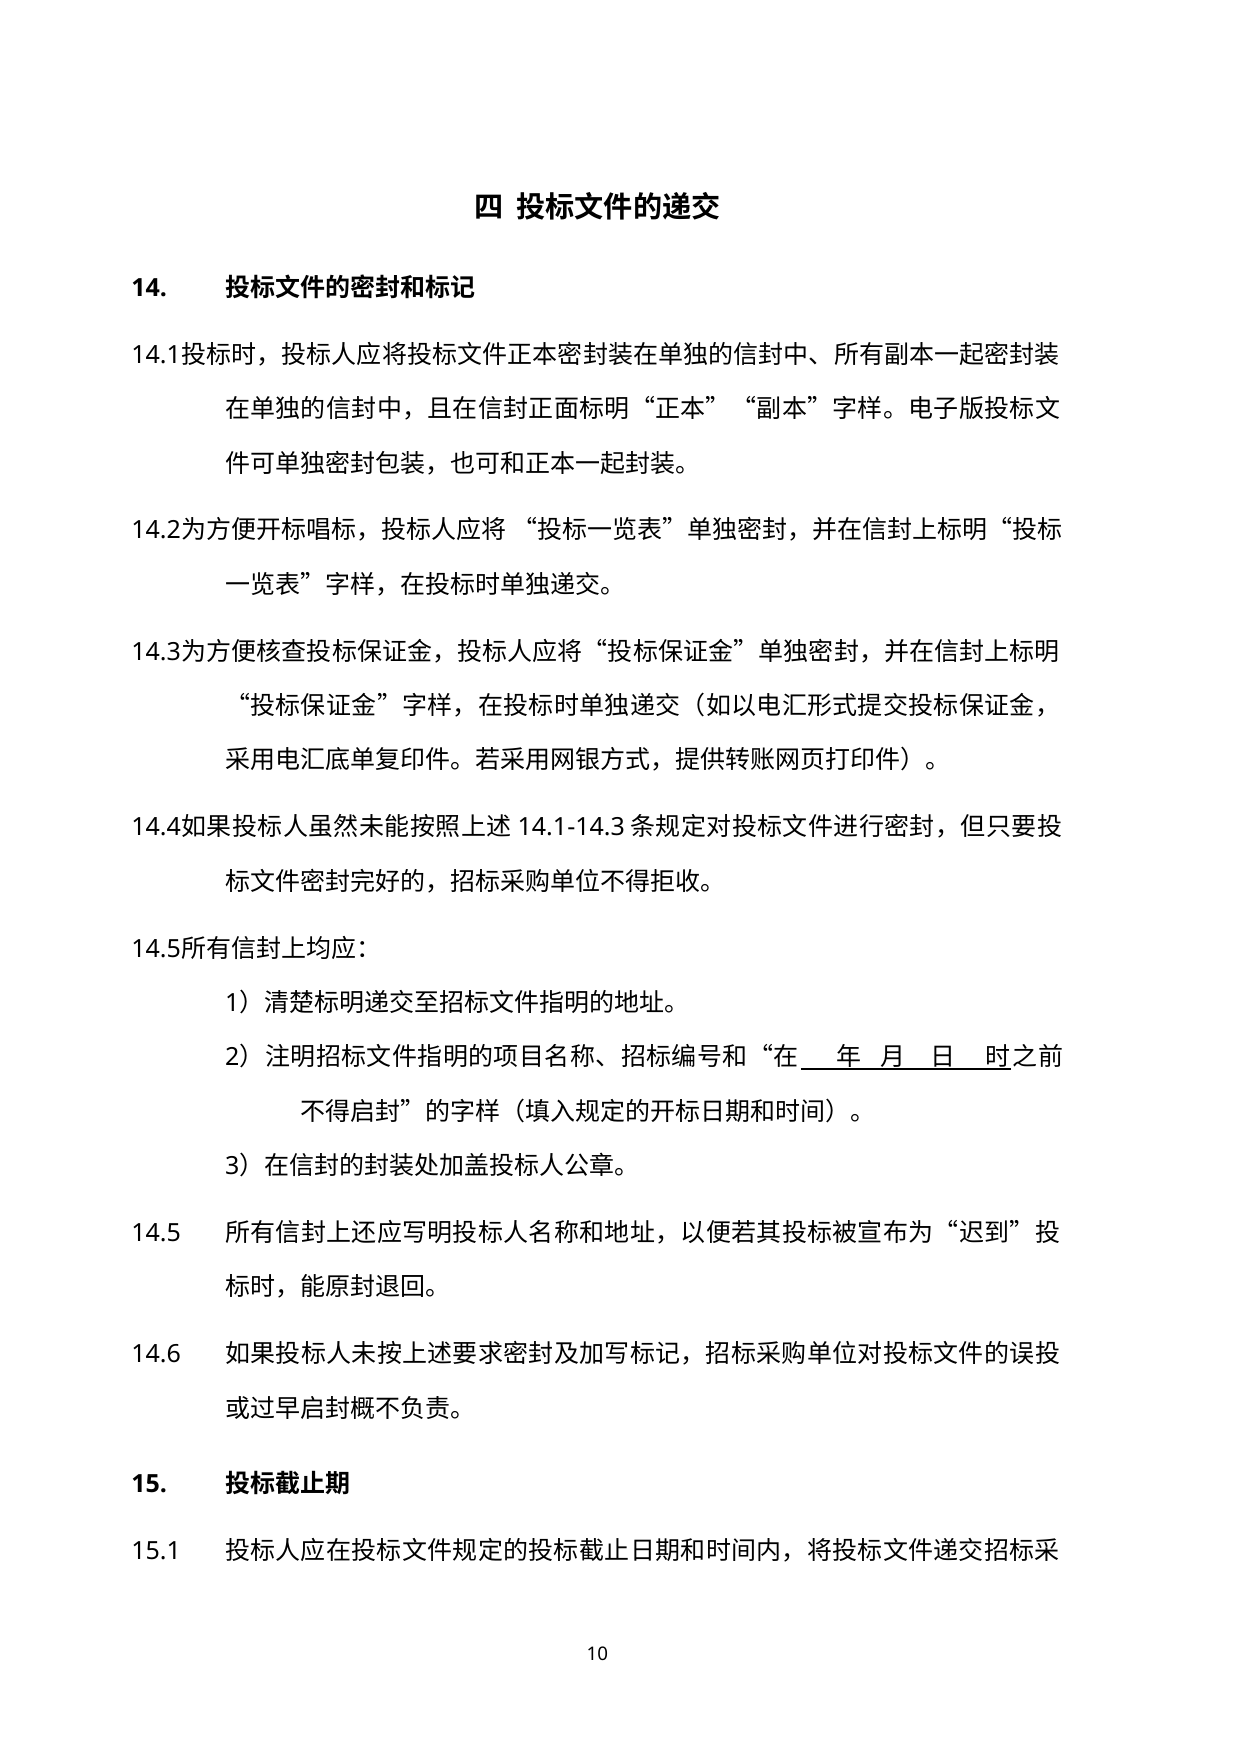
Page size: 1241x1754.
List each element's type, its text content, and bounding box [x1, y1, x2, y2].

text 2）注明招标文件指明的项目名称、招标编号和“在 年 月 日 时之前不得启封”的字样（填入规定的开标日期和时间）。 [225, 1037, 1063, 1127]
list 所有信封上均应： [131, 928, 1063, 964]
text 14.6 如果投标人未按上述要求密封及加写标记，招标采购单位对投标文件的误投或过早启封概不负责。 [131, 1334, 1063, 1424]
list 如果投标人虽然未能按照上述14.1-14.3条规定对投标文件进行密封，但只要投标文件密封完好的，招标采购单位不得拒收。 [131, 807, 1063, 897]
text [131, 1530, 1063, 1566]
list 为方便开标唱标，投标人应将 “投标一览表”单独密封，并在信封上标明“投标一览表”字样，在投标时单独递交。 [131, 510, 1063, 601]
text 14.5 所有信封上还应写明投标人名称和地址，以便若其投标被宣布为“迟到”投标时，能原封退回。 [131, 1212, 1063, 1303]
subtitle 四 投标文件的递交 [131, 183, 1063, 225]
text 1）清楚标明递交至招标文件指明的地址。 [200, 982, 1063, 1019]
text 3）在信封的封装处加盖投标人公章。 [225, 1146, 1063, 1182]
subtitle 15. 投标截止期 [131, 1463, 1063, 1499]
list 投标时，投标人应将投标文件正本密封装在单独的信封中、所有副本一起密封装在单独的信封中，且在信封正面标明“正本”“副本”字样。电子版投标文件可单独密封包装，也可和正本一起封装。 [131, 334, 1063, 479]
subtitle 14. 投标文件的密封和标记 [131, 267, 1063, 304]
list 为方便核查投标保证金，投标人应将“投标保证金”单独密封，并在信封上标明 “投标保证金”字样，在投标时单独递交（如以电汇形式提交投标保证金，采用电汇底单复印件。若采用网银方式，提供转账网页打印件）。 [131, 631, 1063, 776]
